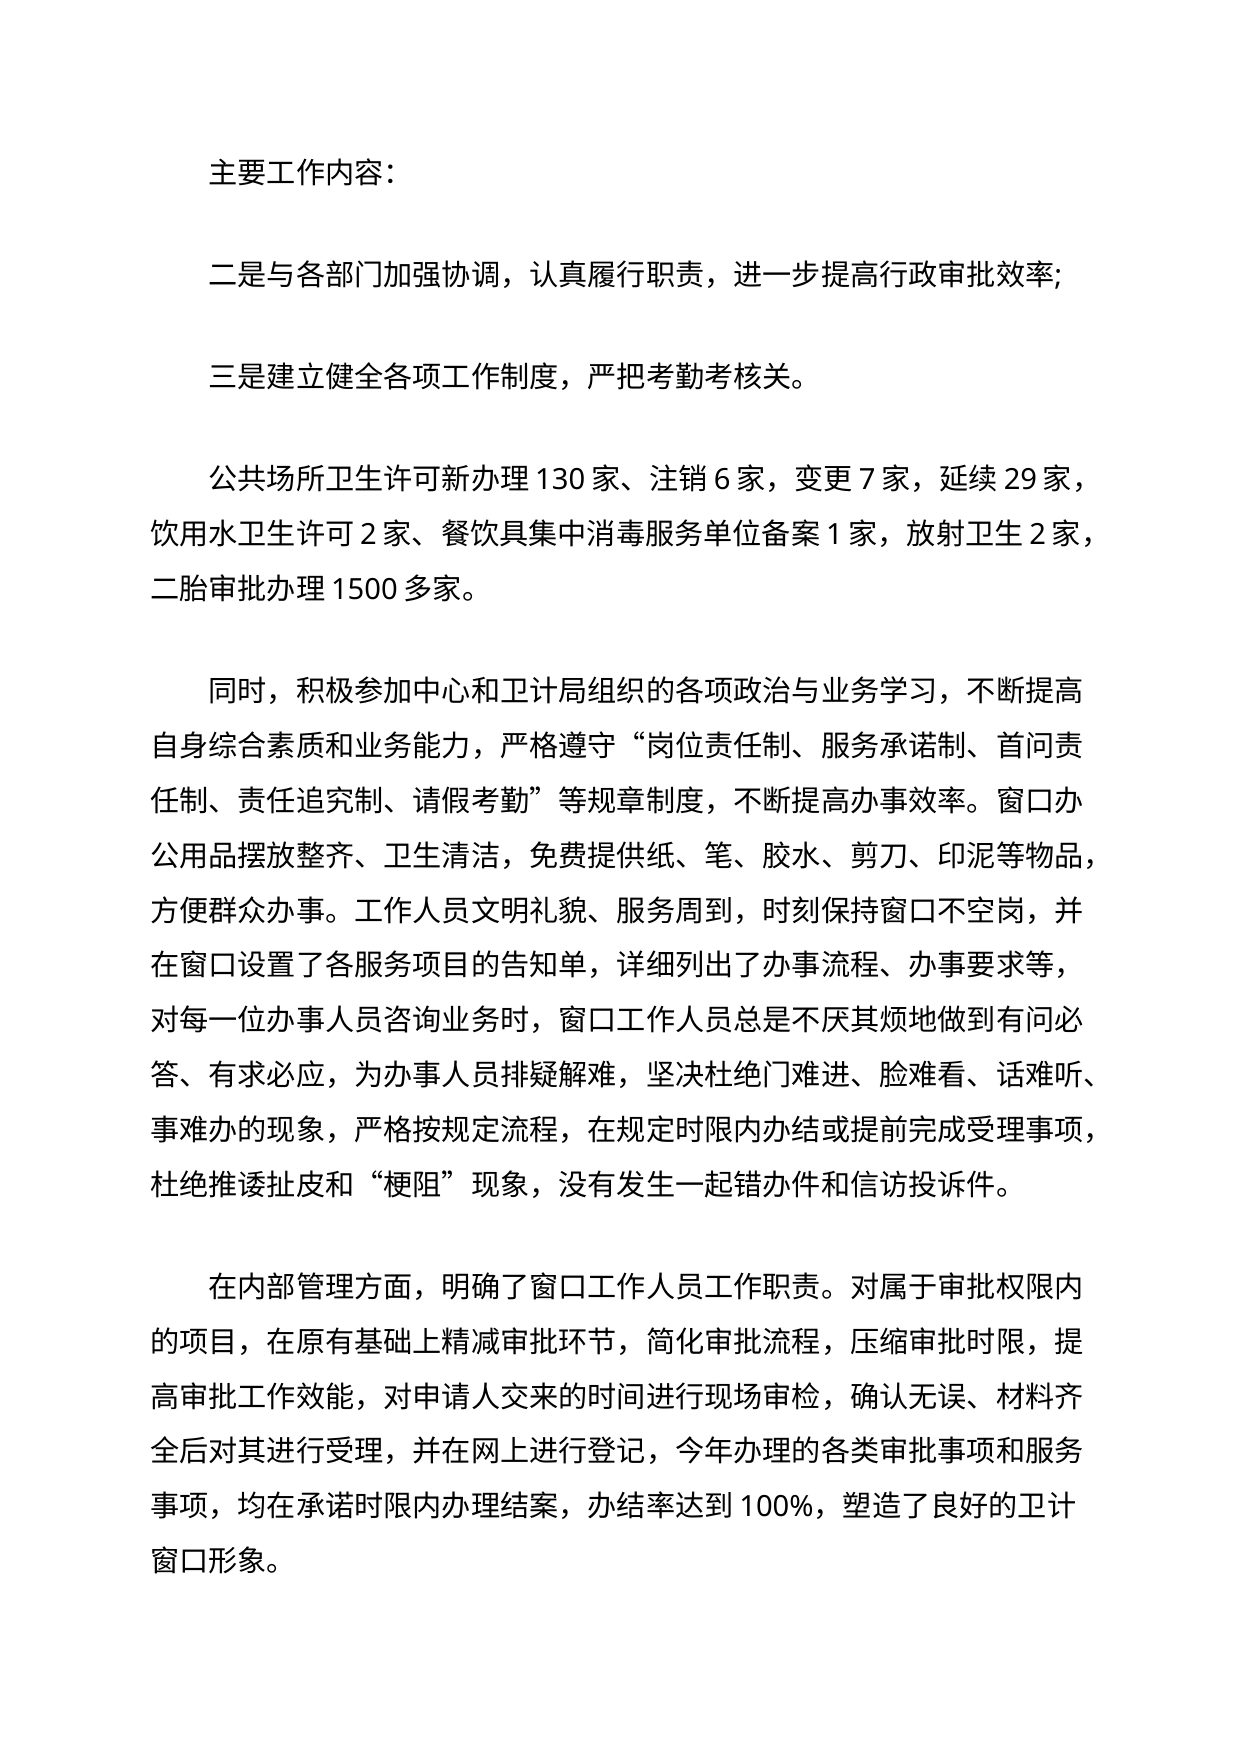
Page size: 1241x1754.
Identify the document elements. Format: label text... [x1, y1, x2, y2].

text 三是建立健全各项工作制度，严把考勤考核关。 [150, 354, 1090, 396]
text 公共场所卫生许可新办理130家、注销6家，变更7家，延续29家，饮用水卫生许可2家、餐饮具集中消毒服务单位备案1家，放射卫生2家，二胎审批办理1500多家。 [150, 456, 1090, 608]
text 二是与各部门加强协调，认真履行职责，进一步提高行政审批效率; [150, 252, 1090, 294]
text 同时，积极参加中心和卫计局组织的各项政治与业务学习，不断提高自身综合素质和业务能力，严格遵守“岗位责任制、服务承诺制、首问责任制、责任追究制、请假考勤”等规章制度，不断提高办事效率。窗口办公用品摆放整齐、卫生清洁，免费提供纸、笔、胶水、剪刀、印泥等物品，方便群众办事。工作人员文明礼貌、服务周到，时刻保持窗口不空岗，并在窗口设置了各服务项目的告知单，详细列出了办事流程、办事要求等，对每一位办事人员咨询业务时，窗口工作人员总是不厌其烦地做到有问必答、有求必应，为办事人员排疑解难，坚决杜绝门难进、脸难看、话难听、事难办的现象，严格按规定流程，在规定时限内办结或提前完成受理事项，杜绝推诿扯皮和“梗阻”现象，没有发生一起错办件和信访投诉件。 [150, 667, 1090, 1204]
text 主要工作内容： [150, 150, 1090, 192]
text 在内部管理方面，明确了窗口工作人员工作职责。对属于审批权限内的项目，在原有基础上精减审批环节，简化审批流程，压缩审批时限，提高审批工作效能，对申请人交来的时间进行现场审检，确认无误、材料齐全后对其进行受理，并在网上进行登记，今年办理的各类审批事项和服务事项，均在承诺时限内办理结案，办结率达到100%，塑造了良好的卫计窗口形象。 [150, 1263, 1090, 1580]
